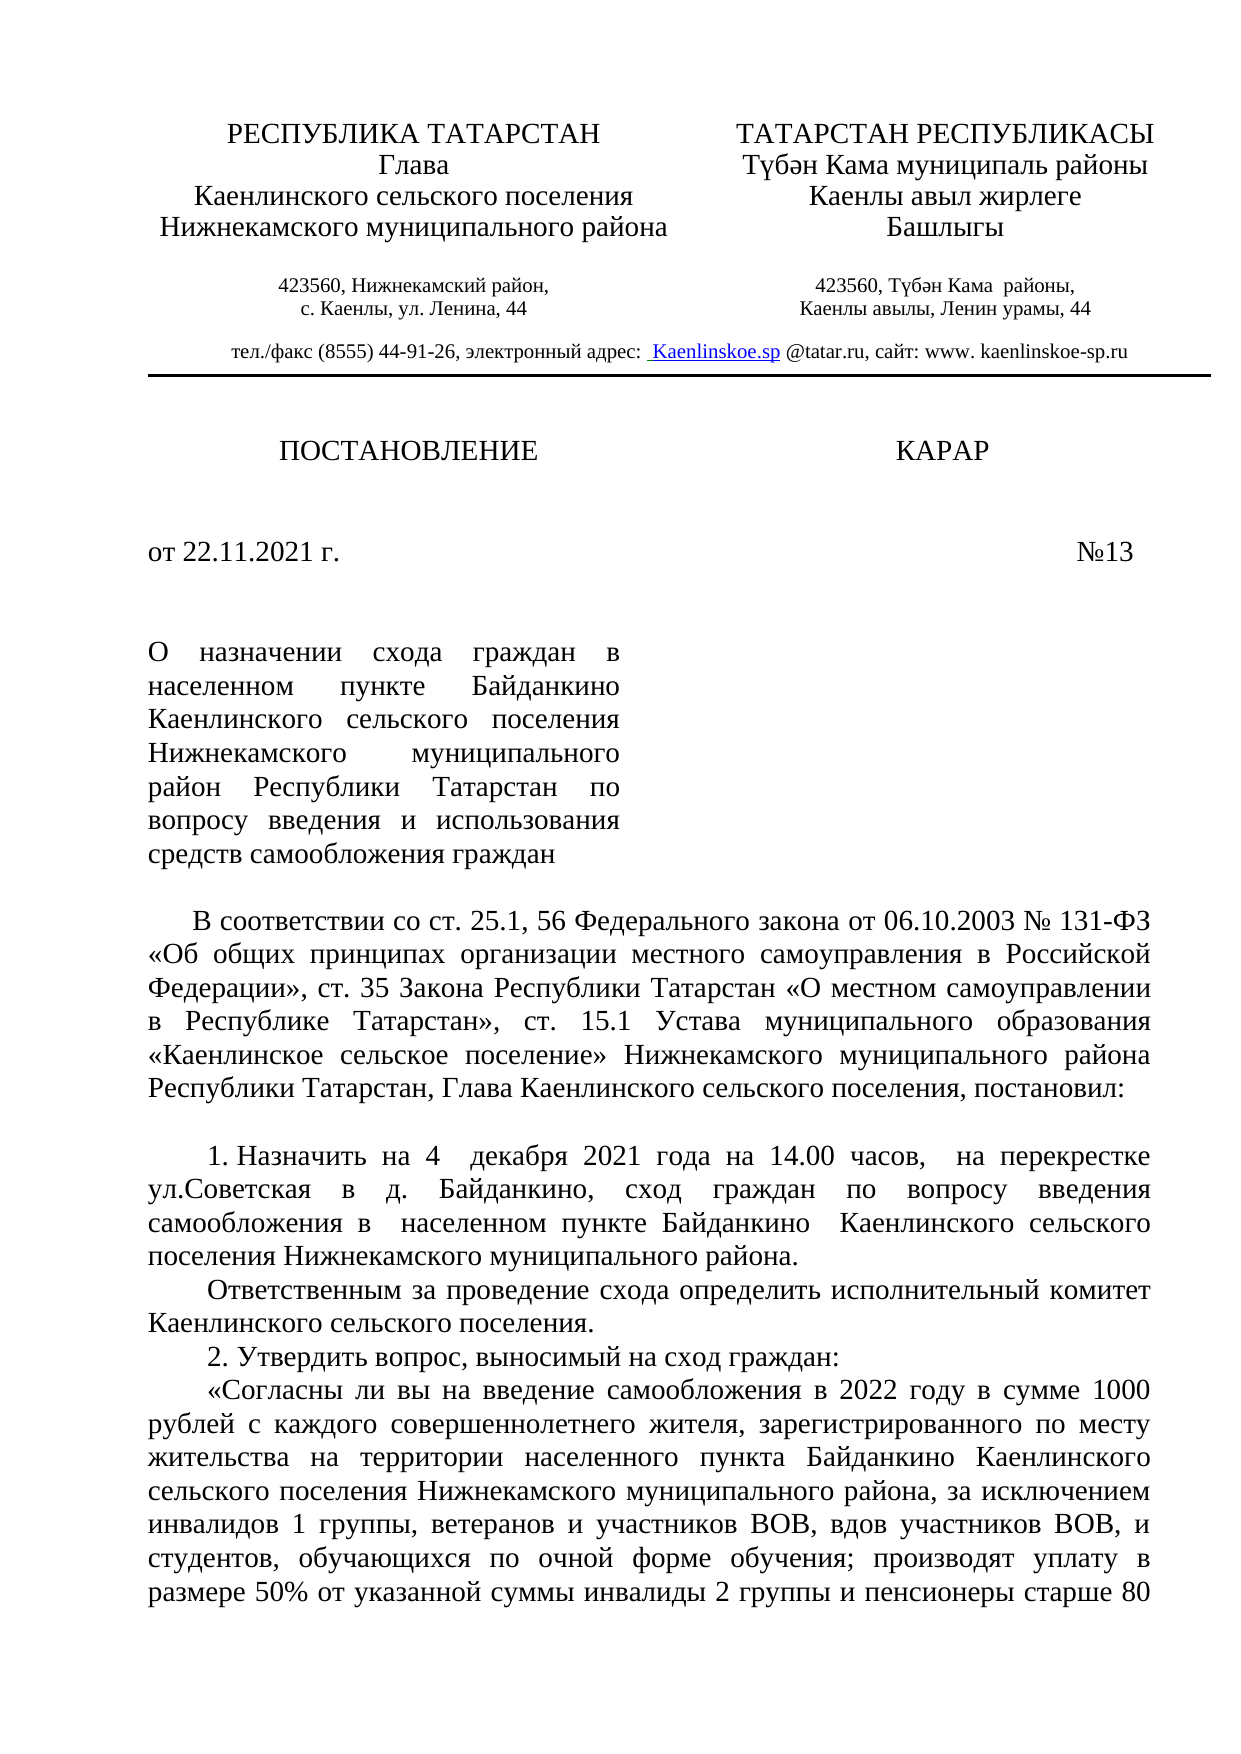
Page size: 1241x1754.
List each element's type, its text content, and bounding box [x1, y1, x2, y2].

table_header РЕСПУБЛИКА ТАТАРСТАН Глава Каенлинского сельского поселения Нижнекамского муниципального района 423560, Нижнекамский район, с. Каенлы, ул. Ленина, 44 [148, 118, 679, 339]
text В соответствии со ст. 25.1, 56 Федерального закона от 06.10.2003 № 131-ФЗ «Об общих принципах организации местного самоуправления в Российской Федерации», ст. 35 Закона Республики Татарстан «О местном самоуправлении в Республике Татарстан», ст. 15.1 Устава муниципального образования «Каенлинское сельское поселение» Нижнекамского муниципального района Республики Татарстан, Глава Каенлинского сельского поселения, постановил: [148, 903, 1152, 1104]
table_cell тел./факс (8555) 44-91-26, электронный адрес: Kaenlinskoe.sp @tatar.ru, сайт: www. kaenlinskoe-sp.ru [148, 339, 1211, 374]
list Ответственным за проведение схода определить исполнительный комитет Каенлинского сельского поселения. [148, 1272, 1152, 1339]
list Назначить на 4 декабря 2021 года на 14.00 часов, на перекрестке ул.Советская в д. Байданкино, сход граждан по вопросу введения самообложения в населенном пункте Байданкино Каенлинского сельского поселения Нижнекамского муниципального района. [148, 1138, 1152, 1272]
text от 22.11.2021 г. №13 [148, 534, 1152, 567]
text ПОСТАНОВЛЕНИЕ КАРАР [148, 433, 1152, 467]
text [148, 1372, 1152, 1607]
table_header ТАТАРСТАН РЕСПУБЛИКАСЫ Түбән Кама муниципаль районы Каенлы авыл жирлеге Башлыгы 423560, Түбән Кама районы, Каенлы авылы, Ленин урамы, 44 [679, 118, 1211, 339]
list Утвердить вопрос, выносимый на сход граждан: [148, 1339, 1152, 1372]
text О назначении схода граждан в населенном пункте Байданкино Каенлинского сельского поселения Нижнекамского муниципального район Республики Татарстан по вопросу введения и использования средств самообложения граждан [148, 634, 620, 869]
